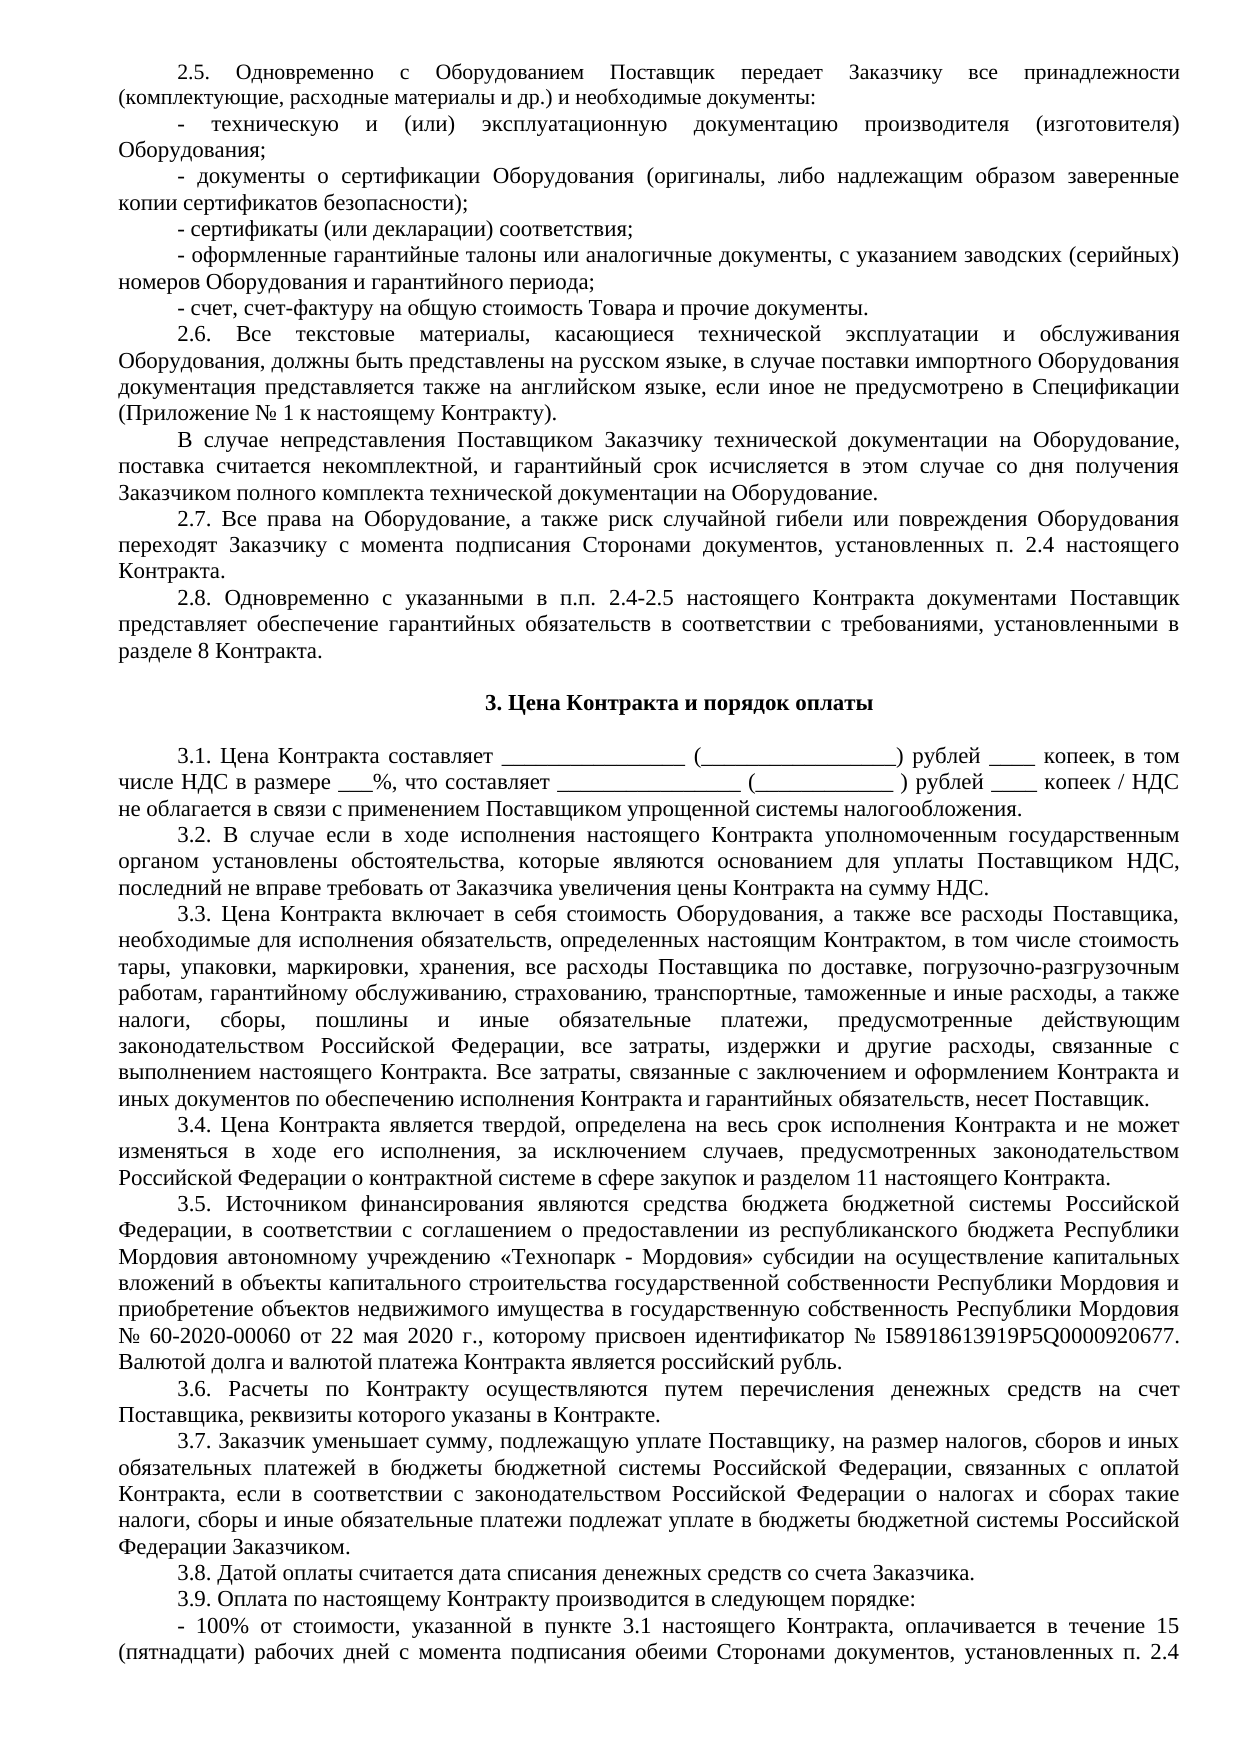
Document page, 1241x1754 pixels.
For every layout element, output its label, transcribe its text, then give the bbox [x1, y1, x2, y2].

text 3.3. Цена Контракта включает в себя стоимость Оборудования, а также все расходы Поставщика, необходимые для исполнения обязательств, определенных настоящим Контрактом, в том числе стоимость тары, упаковки, маркировки, хранения, все расходы Поставщика по доставке, погрузочно-разгрузочным работам, гарантийному обслуживанию, страхованию, транспортные, таможенные и иные расходы, а также налоги, сборы, пошлины и иные обязательные платежи, предусмотренные действующим законодательством Российской Федерации, все затраты, издержки и другие расходы, связанные с выполнением настоящего Контракта. Все затраты, связанные с заключением и оформлением Контракта и иных документов по обеспечению исполнения Контракта и гарантийных обязательств, несет Поставщик. [118, 900, 1181, 1111]
text 3.6. Расчеты по Контракту осуществляются путем перечисления денежных средств на счет Поставщика, реквизиты которого указаны в Контракте. [118, 1374, 1181, 1427]
text - техническую и (или) эксплуатационную документацию производителя (изготовителя) Оборудования; [118, 109, 1181, 162]
text 3.4. Цена Контракта является твердой, определена на весь срок исполнения Контракта и не может изменяться в ходе его исполнения, за исключением случаев, предусмотренных законодательством Российской Федерации о контрактной системе в сфере закупок и разделом 11 настоящего Контракта. [118, 1111, 1181, 1190]
text - оформленные гарантийные талоны или аналогичные документы, с указанием заводских (серийных) номеров Оборудования и гарантийного периода; [118, 241, 1181, 294]
text - сертификаты (или декларации) соответствия; [118, 215, 1181, 241]
text - счет, счет-фактуру на общую стоимость Товара и прочие документы. [118, 294, 1181, 320]
text 3.2. В случае если в ходе исполнения настоящего Контракта уполномоченным государственным органом установлены обстоятельства, которые являются основанием для уплаты Поставщиком НДС, последний не вправе требовать от Заказчика увеличения цены Контракта на сумму НДС. [118, 821, 1181, 900]
text 3.5. Источником финансирования являются средства бюджета бюджетной системы Российской Федерации, в соответствии с соглашением о предоставлении из республиканского бюджета Республики Мордовия автономному учреждению «Технопарк - Мордовия» субсидии на осуществление капитальных вложений в объекты капитального строительства государственной собственности Республики Мордовия и приобретение объектов недвижимого имущества в государственную собственность Республики Мордовия № 60-2020-00060 от 22 мая 2020 г., которому присвоен идентификатор № I58918613919P5Q0000920677. Валютой долга и валютой платежа Контракта является российский рубль. [118, 1190, 1181, 1374]
text 3.1. Цена Контракта составляет ________________ (_________________) рублей ____ копеек, в том числе НДС в размере ___%, что составляет ________________ (____________ ) рублей ____ копеек / НДС не облагается в связи с применением Поставщиком упрощенной системы налогообложения. [118, 742, 1181, 821]
text 3.9. Оплата по настоящему Контракту производится в следующем порядке: [118, 1585, 1181, 1612]
text 2.8. Одновременно с указанными в п.п. 2.4-2.5 настоящего Контракта документами Поставщик представляет обеспечение гарантийных обязательств в соответствии с требованиями, установленными в разделе 8 Контракта. [118, 584, 1181, 663]
text 2.7. Все права на Оборудование, а также риск случайной гибели или повреждения Оборудования переходят Заказчику с момента подписания Сторонами документов, установленных п. 2.4 настоящего Контракта. [118, 505, 1181, 584]
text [118, 1612, 1181, 1664]
text 2.5. Одновременно с Оборудованием Поставщик передает Заказчику все принадлежности (комплектующие, расходные материалы и др.) и необходимые документы: [118, 59, 1181, 109]
text 3.7. Заказчик уменьшает сумму, подлежащую уплате Поставщику, на размер налогов, сборов и иных обязательных платежей в бюджеты бюджетной системы Российской Федерации, связанных с оплатой Контракта, если в соответствии с законодательством Российской Федерации о налогах и сборах такие налоги, сборы и иные обязательные платежи подлежат уплате в бюджеты бюджетной системы Российской Федерации Заказчиком. [118, 1427, 1181, 1559]
text - документы о сертификации Оборудования (оригиналы, либо надлежащим образом заверенные копии сертификатов безопасности); [118, 162, 1181, 215]
text 2.6. Все текстовые материалы, касающиеся технической эксплуатации и обслуживания Оборудования, должны быть представлены на русском языке, в случае поставки импортного Оборудования документация представляется также на английском языке, если иное не предусмотрено в Спецификации (Приложение № 1 к настоящему Контракту). [118, 320, 1181, 426]
text 3.8. Датой оплаты считается дата списания денежных средств со счета Заказчика. [118, 1559, 1181, 1585]
text В случае непредставления Поставщиком Заказчику технической документации на Оборудование, поставка считается некомплектной, и гарантийный срок исчисляется в этом случае со дня получения Заказчиком полного комплекта технической документации на Оборудование. [118, 426, 1181, 505]
text 3. Цена Контракта и порядок оплаты [118, 689, 1181, 716]
